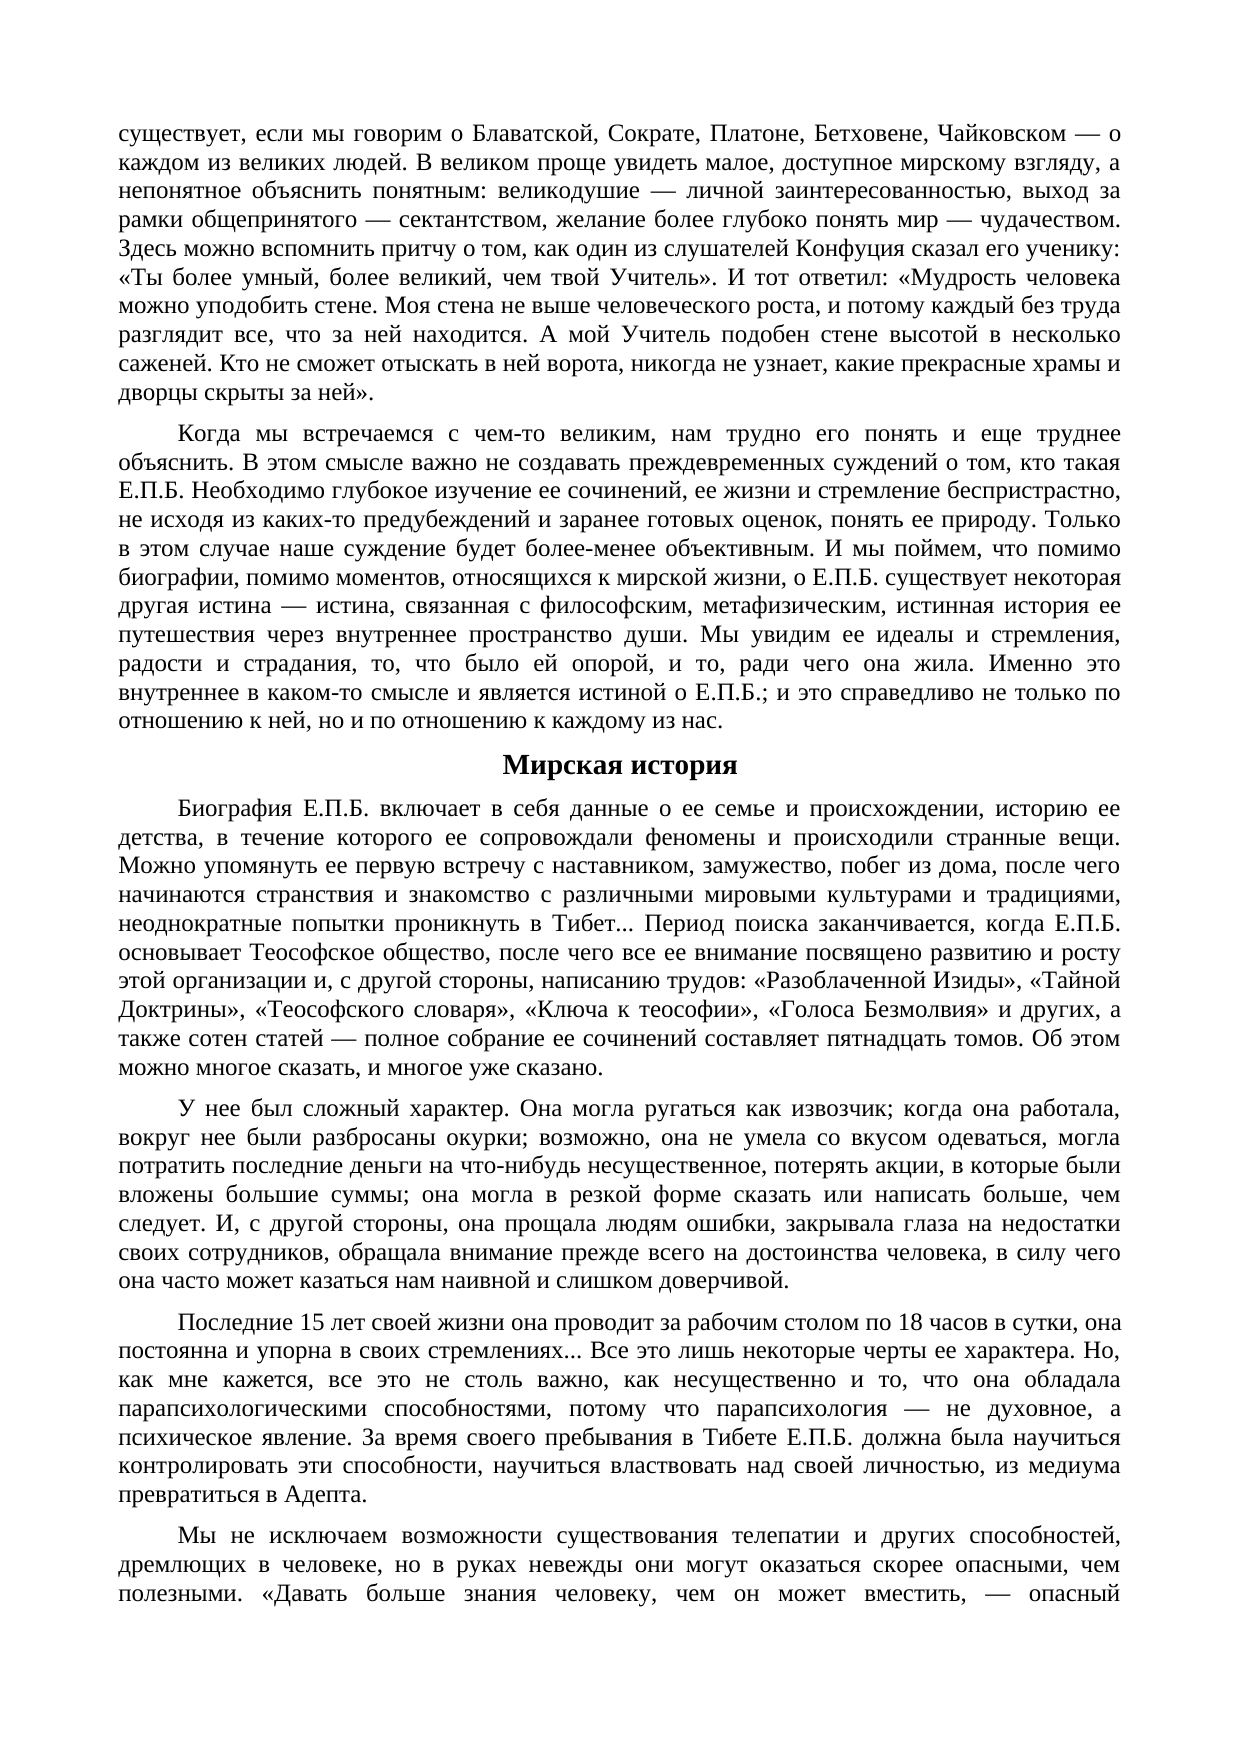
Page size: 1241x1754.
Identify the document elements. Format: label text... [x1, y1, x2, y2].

text Биография Е.П.Б. включает в себя данные о ее семье и происхождении, историю ее детства, в течение которого ее сопровождали феномены и происходили странные вещи. Можно упомянуть ее первую встречу с наставником, замужество, побег из дома, после чего начинаются странствия и знакомство с различными мировыми культурами и традициями, неоднократные попытки проникнуть в Тибет... Период поиска заканчивается, когда Е.П.Б. основывает Теософское общество, после чего все ее внимание посвящено развитию и росту этой организации и, с другой стороны, написанию трудов: «Разоблаченной Изиды», «Тайной Доктрины», «Теософского словаря», «Ключа к теософии», «Голоса Безмолвия» и других, а также сотен статей — полное собрание ее сочинений составляет пятнадцать томов. Об этом можно многое сказать, и многое уже сказано. [118, 793, 1122, 1080]
text Последние 15 лет своей жизни она проводит за рабочим столом по 18 часов в сутки, она постоянна и упорна в своих стремлениях... Все это лишь некоторые черты ее характера. Но, как мне кажется, все это не столь важно, как несущественно и то, что она обладала парапсихологическими способностями, потому что парапсихология — не духовное, а психическое явление. За время своего пребывания в Тибете Е.П.Б. должна была научиться контролировать эти способности, научиться властвовать над своей личностью, из медиума превратиться в Адепта. [118, 1307, 1122, 1508]
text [118, 1520, 1122, 1607]
text У нее был сложный характер. Она могла ругаться как извозчик; когда она работала, вокруг нее были разбросаны окурки; возможно, она не умела со вкусом одеваться, могла потратить последние деньги на что-нибудь несущественное, потерять акции, в которые были вложены большие суммы; она могла в резкой форме сказать или написать больше, чем следует. И, с другой стороны, она прощала людям ошибки, закрывала глаза на недостатки своих сотрудников, обращала внимание прежде всего на достоинства человека, в силу чего она часто может казаться нам наивной и слишком доверчивой. [118, 1093, 1122, 1294]
text Когда мы встречаемся с чем-то великим, нам трудно его понять и еще труднее объяснить. В этом смысле важно не создавать преждевременных суждений о том, кто такая Е.П.Б. Необходимо глубокое изучение ее сочинений, ее жизни и стремление беспристрастно, не исходя из каких-то предубеждений и заранее готовых оценок, понять ее природу. Только в этом случае наше суждение будет более-менее объективным. И мы поймем, что помимо биографии, помимо моментов, относящихся к мирской жизни, о Е.П.Б. существует некоторая другая истина — истина, связанная с философским, метафизическим, истинная история ее путешествия через внутреннее пространство души. Мы увидим ее идеалы и стремления, радости и страдания, то, что было ей опорой, и то, ради чего она жила. Именно это внутреннее в каком-то смысле и является истиной о Е.П.Б.; и это справедливо не только по отношению к ней, но и по отношению к каждому из нас. [118, 418, 1122, 734]
text Мирская история [118, 747, 1122, 780]
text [118, 118, 1122, 406]
